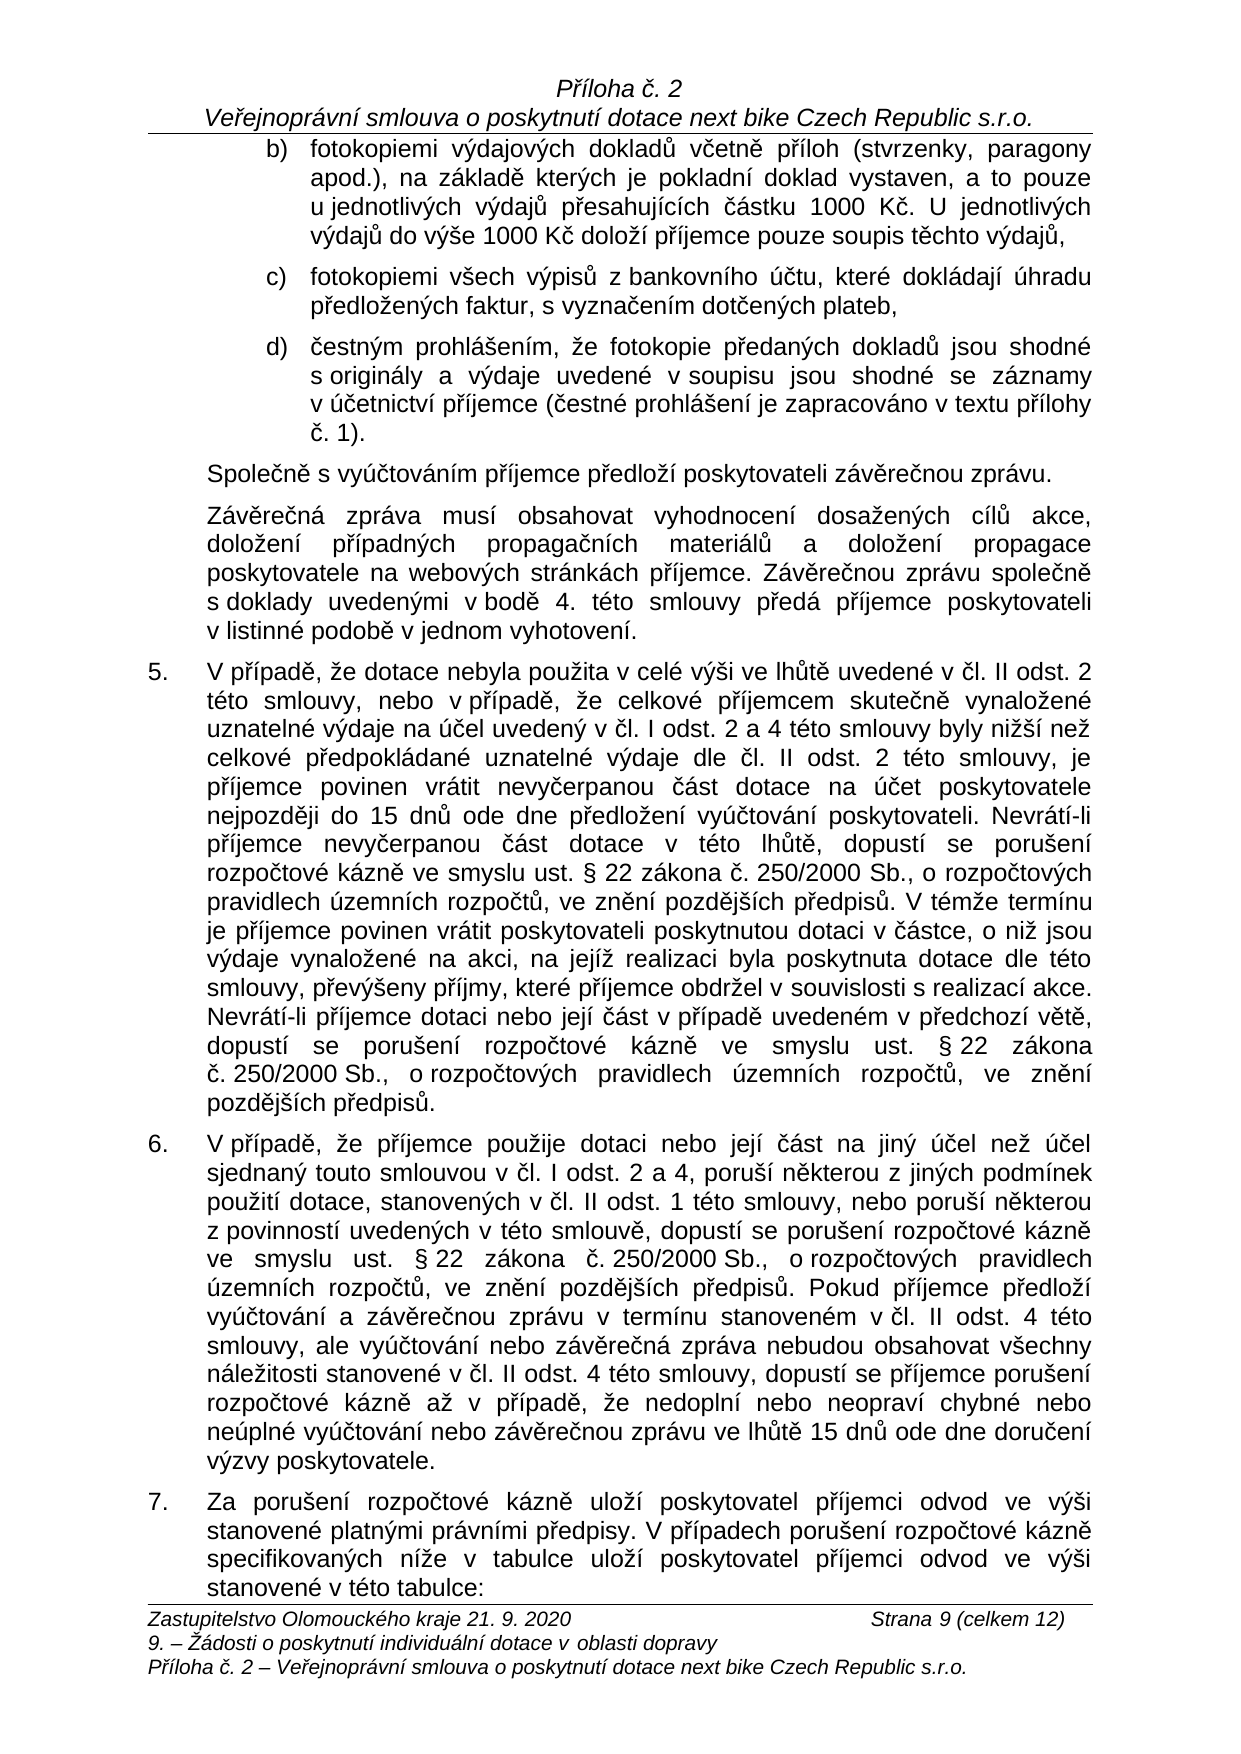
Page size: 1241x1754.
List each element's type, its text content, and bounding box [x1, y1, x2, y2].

list Závěrečná zpráva musí obsahovat vyhodnocení dosažených cílů akce, doložení případných propagačních materiálů a doložení propagace poskytovatele na webových stránkách příjemce. Závěrečnou zprávu společně s doklady uvedenými v bodě 4. této smlouvy předá příjemce poskytovateli v listinné podobě v jednom vyhotovení. [207, 501, 1093, 644]
list V případě, že dotace nebyla použita v celé výši ve lhůtě uvedené v čl. II odst. 2 této smlouvy, nebo v případě, že celkové příjemcem skutečně vynaložené uznatelné výdaje na účel uvedený v čl. I odst. 2 a 4 této smlouvy byly nižší než celkové předpokládané uznatelné výdaje dle čl. II odst. 2 této smlouvy, je příjemce povinen vrátit nevyčerpanou část dotace na účet poskytovatele nejpozději do 15 dnů ode dne předložení vyúčtování poskytovateli. Nevrátí-li příjemce nevyčerpanou část dotace v této lhůtě, dopustí se porušení rozpočtové kázně ve smyslu ust. § 22 zákona č. 250/2000 Sb., o rozpočtových pravidlech územních rozpočtů, ve znění pozdějších předpisů. V témže termínu je příjemce povinen vrátit poskytovateli poskytnutou dotaci v částce, o niž jsou výdaje vynaložené na akci, na jejíž realizaci byla poskytnuta dotace dle této smlouvy, převýšeny příjmy, které příjemce obdržel v souvislosti s realizací akce. Nevrátí-li příjemce dotaci nebo její část v případě uvedeném v předchozí větě, dopustí se porušení rozpočtové kázně ve smyslu ust. § 22 zákona č. 250/2000 Sb., o rozpočtových pravidlech územních rozpočtů, ve znění pozdějších předpisů. [148, 657, 1093, 1117]
text Společně s vyúčtováním příjemce předloží poskytovateli závěrečnou zprávu. [207, 459, 1093, 488]
list čestným prohlášením, že fotokopie předaných dokladů jsou shodné s originály a výdaje uvedené v soupisu jsou shodné se záznamy v účetnictví příjemce (čestné prohlášení je zapracováno v textu přílohy č. 1). [266, 332, 1093, 447]
list V případě, že příjemce použije dotaci nebo její část na jiný účel než účel sjednaný touto smlouvou v čl. I odst. 2 a 4, poruší některou z jiných podmínek použití dotace, stanovených v čl. II odst. 1 této smlouvy, nebo poruší některou z povinností uvedených v této smlouvě, dopustí se porušení rozpočtové kázně ve smyslu ust. § 22 zákona č. 250/2000 Sb., o rozpočtových pravidlech územních rozpočtů, ve znění pozdějších předpisů. Pokud příjemce předloží vyúčtování a závěrečnou zprávu v termínu stanoveném v čl. II odst. 4 této smlouvy, ale vyúčtování nebo závěrečná zpráva nebudou obsahovat všechny náležitosti stanovené v čl. II odst. 4 této smlouvy, dopustí se příjemce porušení rozpočtové kázně až v případě, že nedoplní nebo neopraví chybné nebo neúplné vyúčtování nebo závěrečnou zprávu ve lhůtě 15 dnů ode dne doručení výzvy poskytovatele. [148, 1129, 1093, 1474]
list fotokopiemi všech výpisů z bankovního účtu, které dokládají úhradu předložených faktur, s vyznačením dotčených plateb, [266, 262, 1093, 319]
list fotokopiemi výdajových dokladů včetně příloh (stvrzenky, paragony apod.), na základě kterých je pokladní doklad vystaven, a to pouze u jednotlivých výdajů přesahujících částku 1000 Kč. U jednotlivých výdajů do výše 1000 Kč doloží příjemce pouze soupis těchto výdajů, [266, 134, 1093, 249]
list Za porušení rozpočtové kázně uloží poskytovatel příjemci odvod ve výši stanovené platnými právními předpisy. V případech porušení rozpočtové kázně specifikovaných níže v tabulce uloží poskytovatel příjemci odvod ve výši stanovené v této tabulce: [148, 1487, 1093, 1602]
